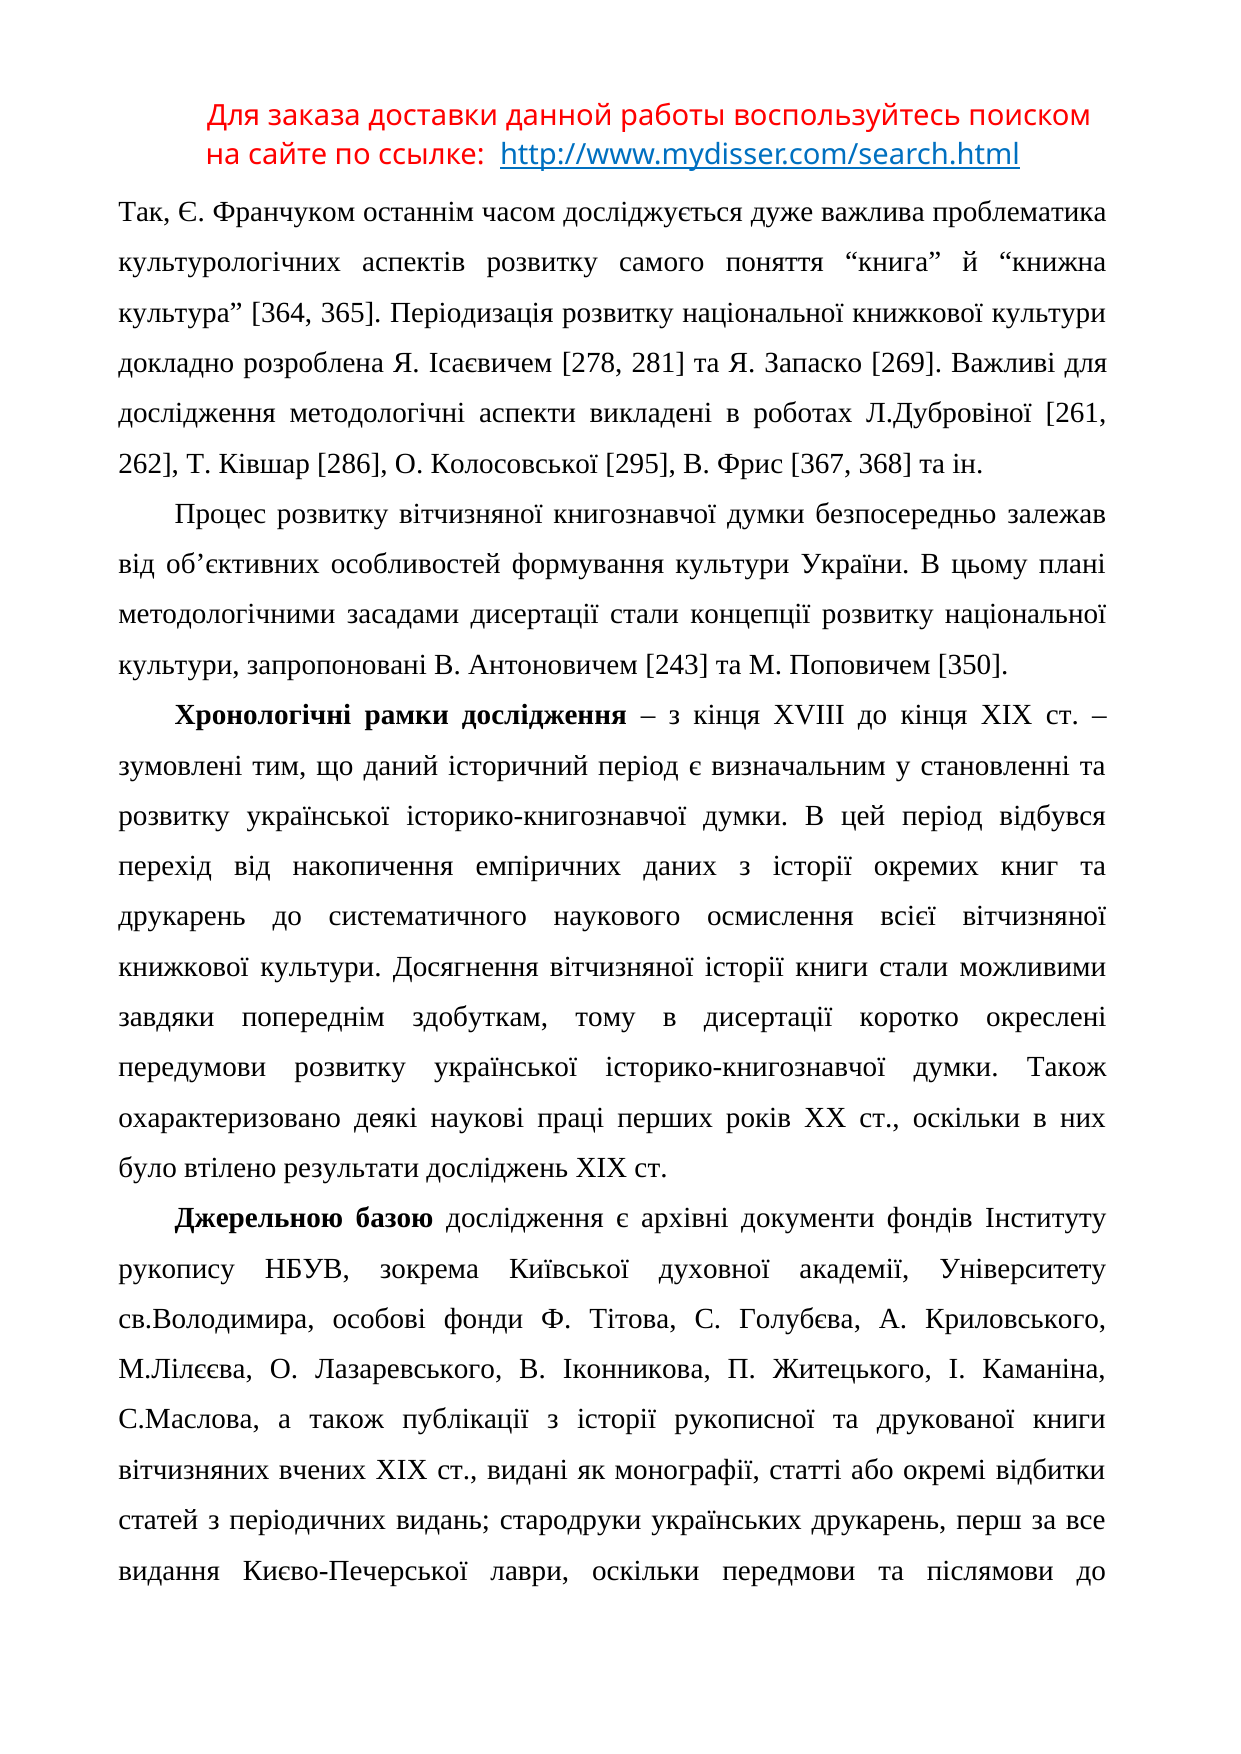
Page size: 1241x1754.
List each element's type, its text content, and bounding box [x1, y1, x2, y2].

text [118, 1200, 1107, 1586]
text Хронологічні рамки дослідження – з кінця XVIII до кінця ХІХ ст. – зумовлені тим, що даний історичний період є визначальним у становленні та розвитку української історико-книгознавчої думки. В цей період відбувся перехід від накопичення емпіричних даних з історії окремих книг та друкарень до систематичного наукового осмислення всієї вітчизняної книжкової культури. Досягнення вітчизняної історії книги стали можливими завдяки попереднім здобуткам, тому в дисертації коротко окреслені передумови розвитку української історико-книгознавчої думки. Також охарактеризовано деякі наукові праці перших років ХХ ст., оскільки в них було втілено результати досліджень ХІХ ст. [118, 697, 1107, 1184]
text Процес розвитку вітчизняної книгознавчої думки безпосередньо залежав від об’єктивних особливостей формування культури України. В цьому плані методологічними засадами дисертації стали концепції розвитку національної культури, запропоновані В. Антоновичем [243] та М. Поповичем [350]. [118, 496, 1107, 681]
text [118, 194, 1107, 479]
